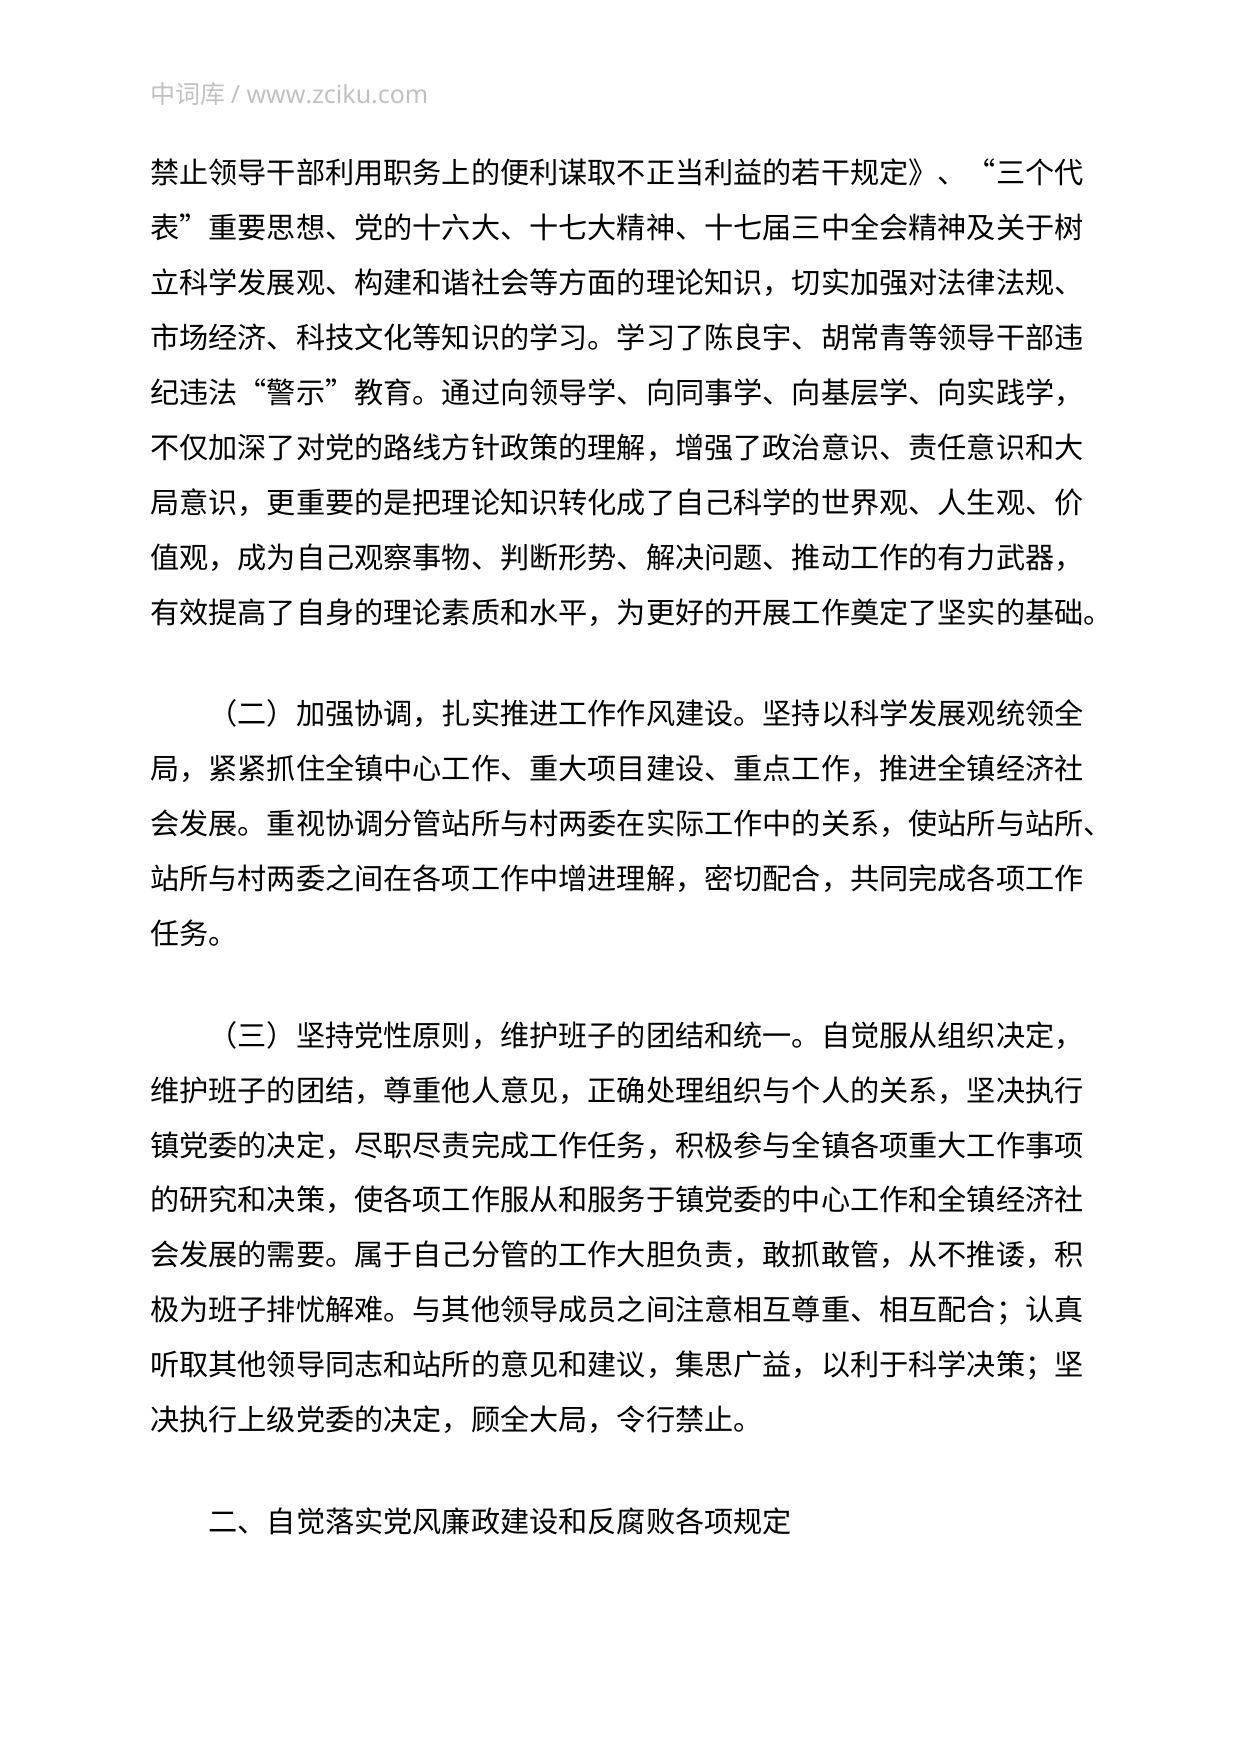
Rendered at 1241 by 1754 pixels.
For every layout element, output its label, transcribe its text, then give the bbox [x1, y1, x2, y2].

text （三）坚持党性原则，维护班子的团结和统一。自觉服从组织决定，维护班子的团结，尊重他人意见，正确处理组织与个人的关系，坚决执行镇党委的决定，尽职尽责完成工作任务，积极参与全镇各项重大工作事项的研究和决策，使各项工作服从和服务于镇党委的中心工作和全镇经济社会发展的需要。属于自己分管的工作大胆负责，敢抓敢管，从不推诿，积极为班子排忧解难。与其他领导成员之间注意相互尊重、相互配合；认真听取其他领导同志和站所的意见和建议，集思广益，以利于科学决策；坚决执行上级党委的决定，顾全大局，令行禁止。 [150, 1012, 1090, 1439]
text 二、自觉落实党风廉政建设和反腐败各项规定 [150, 1498, 1090, 1541]
text （二）加强协调，扎实推进工作作风建设。坚持以科学发展观统领全局，紧紧抓住全镇中心工作、重大项目建设、重点工作，推进全镇经济社会发展。重视协调分管站所与村两委在实际工作中的关系，使站所与站所、站所与村两委之间在各项工作中增进理解，密切配合，共同完成各项工作任务。 [150, 691, 1090, 953]
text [150, 150, 1090, 631]
